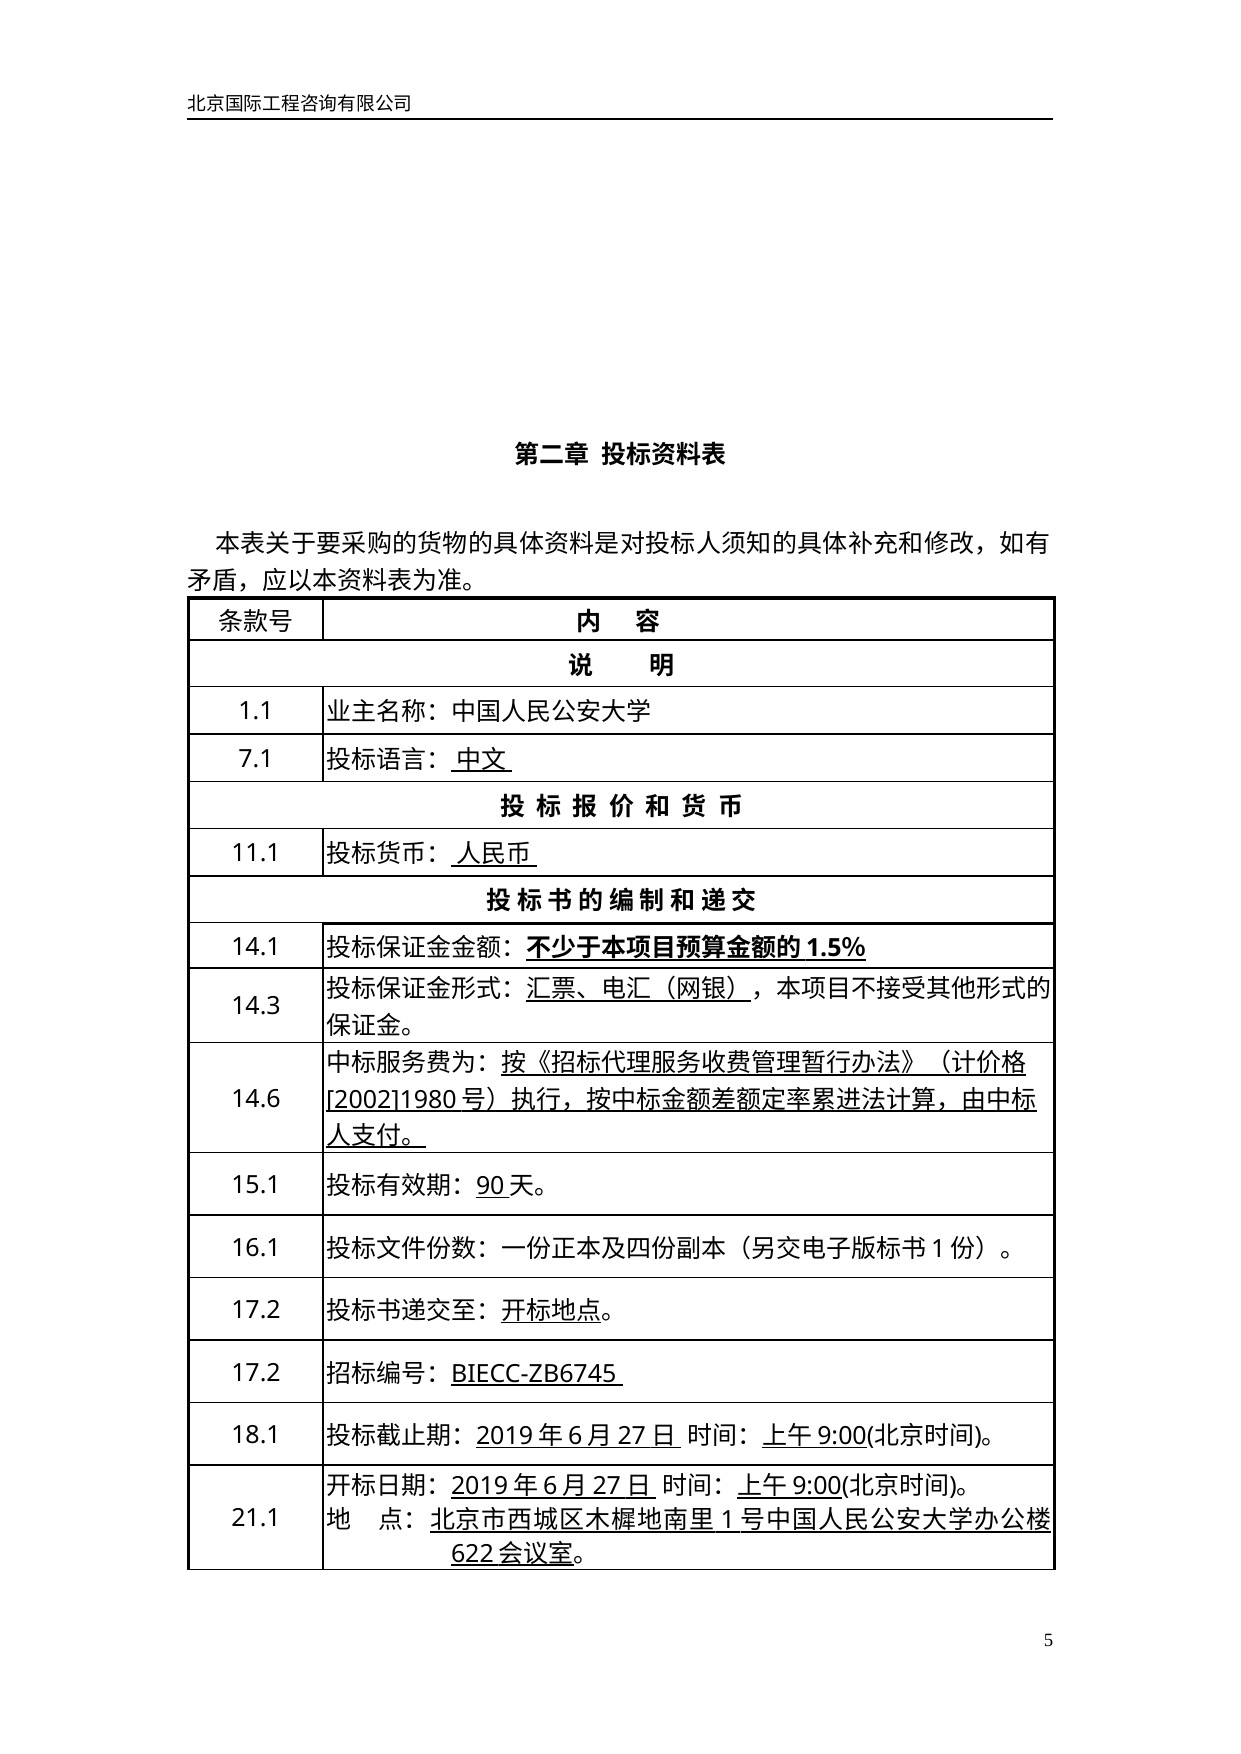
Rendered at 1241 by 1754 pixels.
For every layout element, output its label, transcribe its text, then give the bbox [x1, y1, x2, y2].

table_cell 开标日期：2019年6月27日 时间：上午9:00(北京时间)。 地 点：北京市西城区木樨地南里1号中国人民公安大学办公楼622会议室。 [324, 1466, 1053, 1569]
table_header 内 容 [324, 600, 1053, 639]
table_cell 14.6 [190, 1043, 322, 1152]
table_cell 1.1 [190, 687, 322, 733]
table_cell 14.1 [190, 923, 322, 967]
table_cell 投标有效期：90天。 [324, 1153, 1053, 1214]
table_cell 18.1 [190, 1403, 322, 1464]
table_cell 投 标 报 价 和 货 币 [190, 782, 1053, 827]
table_cell 投标文件份数：一份正本及四份副本（另交电子版标书1份）。 [324, 1216, 1053, 1277]
table_cell 7.1 [190, 735, 322, 781]
table_cell 投 标 书 的 编 制 和 递 交 [190, 877, 1053, 922]
table_cell 业主名称：中国人民公安大学 [324, 687, 1053, 733]
table_cell 15.1 [190, 1153, 322, 1214]
table_cell 招标编号：BIECC-ZB6745 [324, 1341, 1053, 1402]
subtitle 第二章 投标资料表 [187, 434, 1053, 470]
table_cell 16.1 [190, 1216, 322, 1277]
text 本表关于要采购的货物的具体资料是对投标人须知的具体补充和修改，如有矛盾，应以本资料表为准。 [187, 524, 1053, 596]
table_cell 说 明 [190, 641, 1053, 686]
table_cell 21.1 [190, 1466, 322, 1569]
table_cell 投标保证金金额：不少于本项目预算金额的1.5％ [324, 925, 1053, 967]
table_header 条款号 [190, 600, 322, 639]
table_cell 中标服务费为：按《招标代理服务收费管理暂行办法》（计价格[2002]1980号）执行，按中标金额差额定率累进法计算，由中标人支付。 [324, 1043, 1053, 1152]
table_cell 投标语言： 中文 [324, 735, 1053, 781]
table_cell 投标货币： 人民币 [324, 829, 1053, 875]
table_cell 投标保证金形式：汇票、电汇（网银），本项目不接受其他形式的保证金。 [324, 969, 1053, 1041]
table_cell 11.1 [190, 829, 322, 875]
table_cell 投标书递交至：开标地点。 [324, 1278, 1053, 1339]
table_cell 17.2 [190, 1278, 322, 1339]
table_cell 投标截止期：2019年6月27日 时间：上午9:00(北京时间)。 [324, 1403, 1053, 1464]
table_cell 14.3 [190, 969, 322, 1041]
table_cell 17.2 [190, 1341, 322, 1402]
